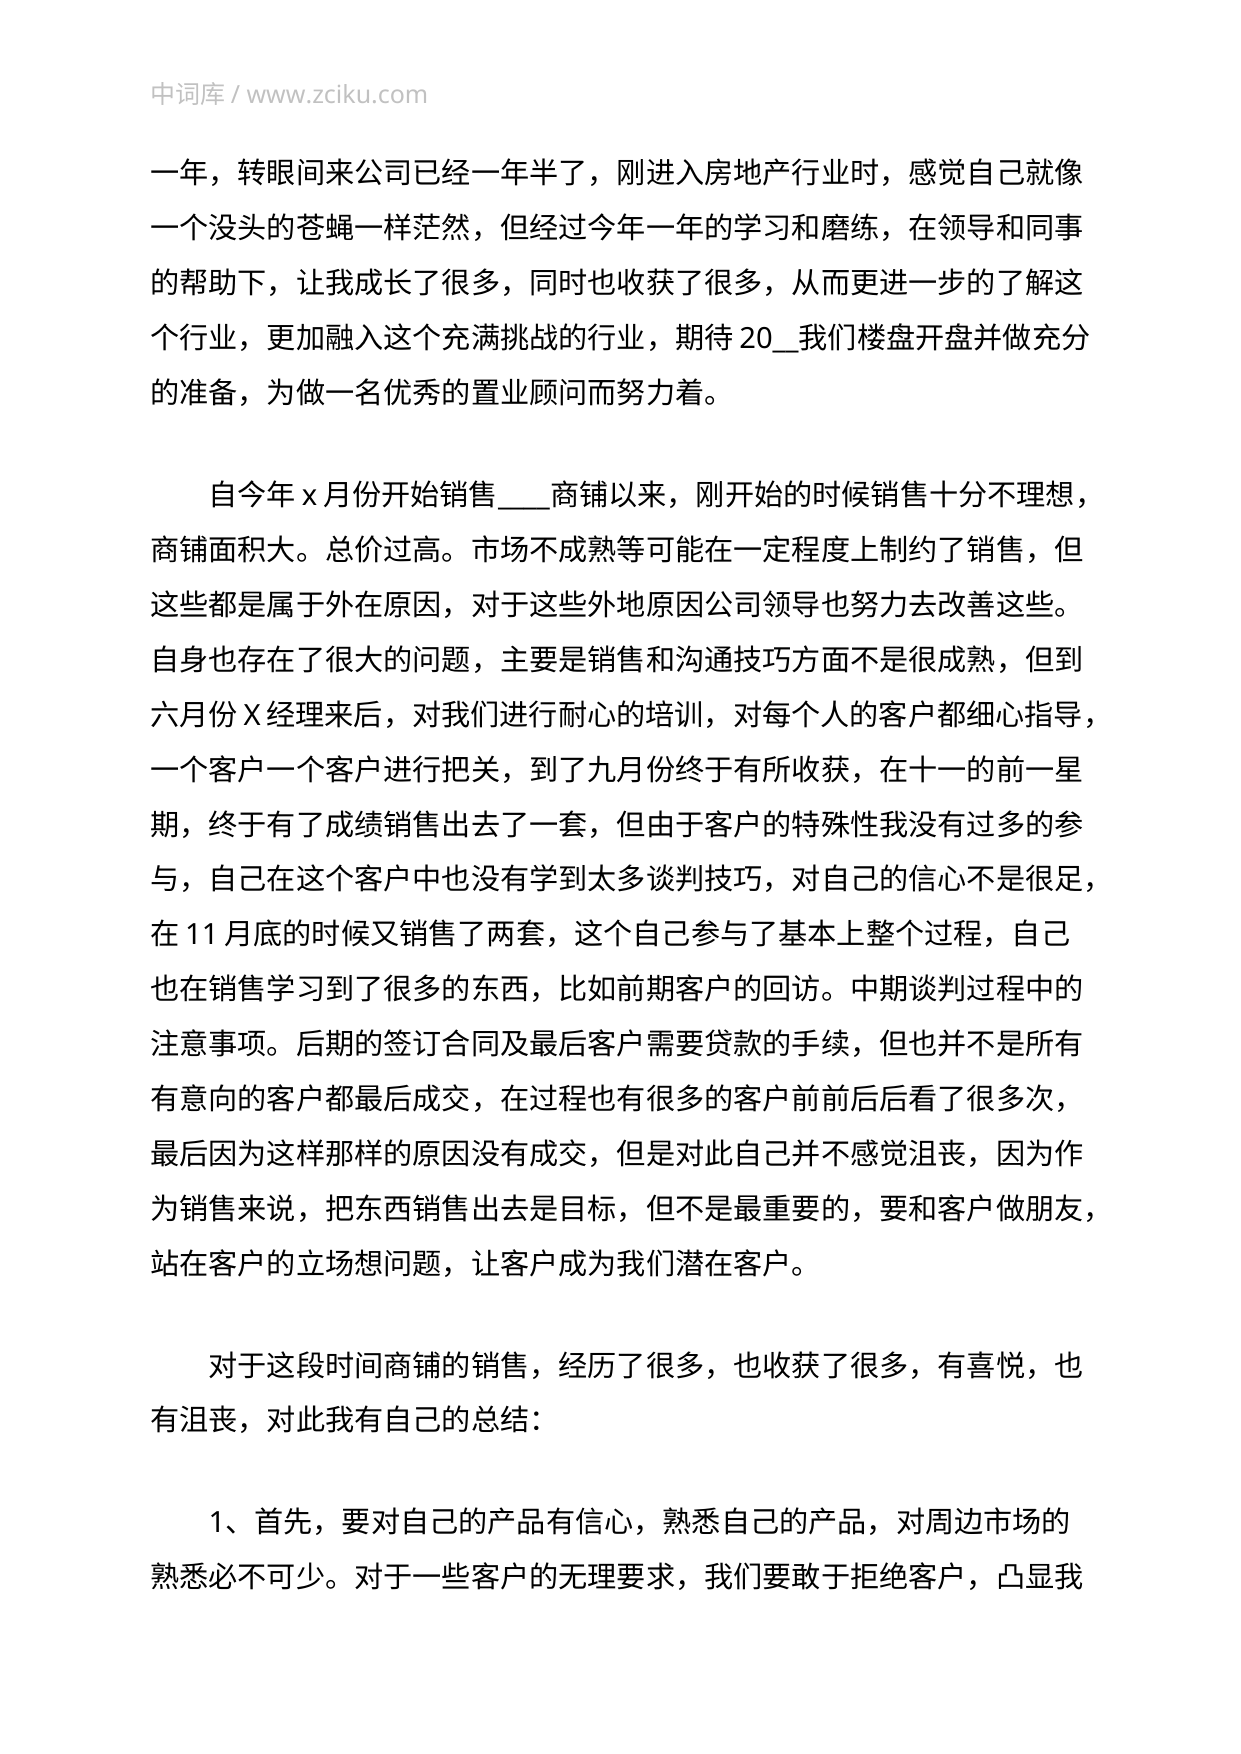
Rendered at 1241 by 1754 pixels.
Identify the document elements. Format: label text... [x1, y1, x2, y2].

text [150, 150, 1090, 412]
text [150, 1499, 1090, 1596]
text 对于这段时间商铺的销售，经历了很多，也收获了很多，有喜悦，也有沮丧，对此我有自己的总结： [150, 1342, 1090, 1439]
text 自今年x月份开始销售____商铺以来，刚开始的时候销售十分不理想，商铺面积大。总价过高。市场不成熟等可能在一定程度上制约了销售，但这些都是属于外在原因，对于这些外地原因公司领导也努力去改善这些。自身也存在了很大的问题，主要是销售和沟通技巧方面不是很成熟，但到六月份X经理来后，对我们进行耐心的培训，对每个人的客户都细心指导，一个客户一个客户进行把关，到了九月份终于有所收获，在十一的前一星期，终于有了成绩销售出去了一套，但由于客户的特殊性我没有过多的参与，自己在这个客户中也没有学到太多谈判技巧，对自己的信心不是很足，在11月底的时候又销售了两套，这个自己参与了基本上整个过程，自己也在销售学习到了很多的东西，比如前期客户的回访。中期谈判过程中的注意事项。后期的签订合同及最后客户需要贷款的手续，但也并不是所有有意向的客户都最后成交，在过程也有很多的客户前前后后看了很多次，最后因为这样那样的原因没有成交，但是对此自己并不感觉沮丧，因为作为销售来说，把东西销售出去是目标，但不是最重要的，要和客户做朋友，站在客户的立场想问题，让客户成为我们潜在客户。 [150, 471, 1090, 1283]
